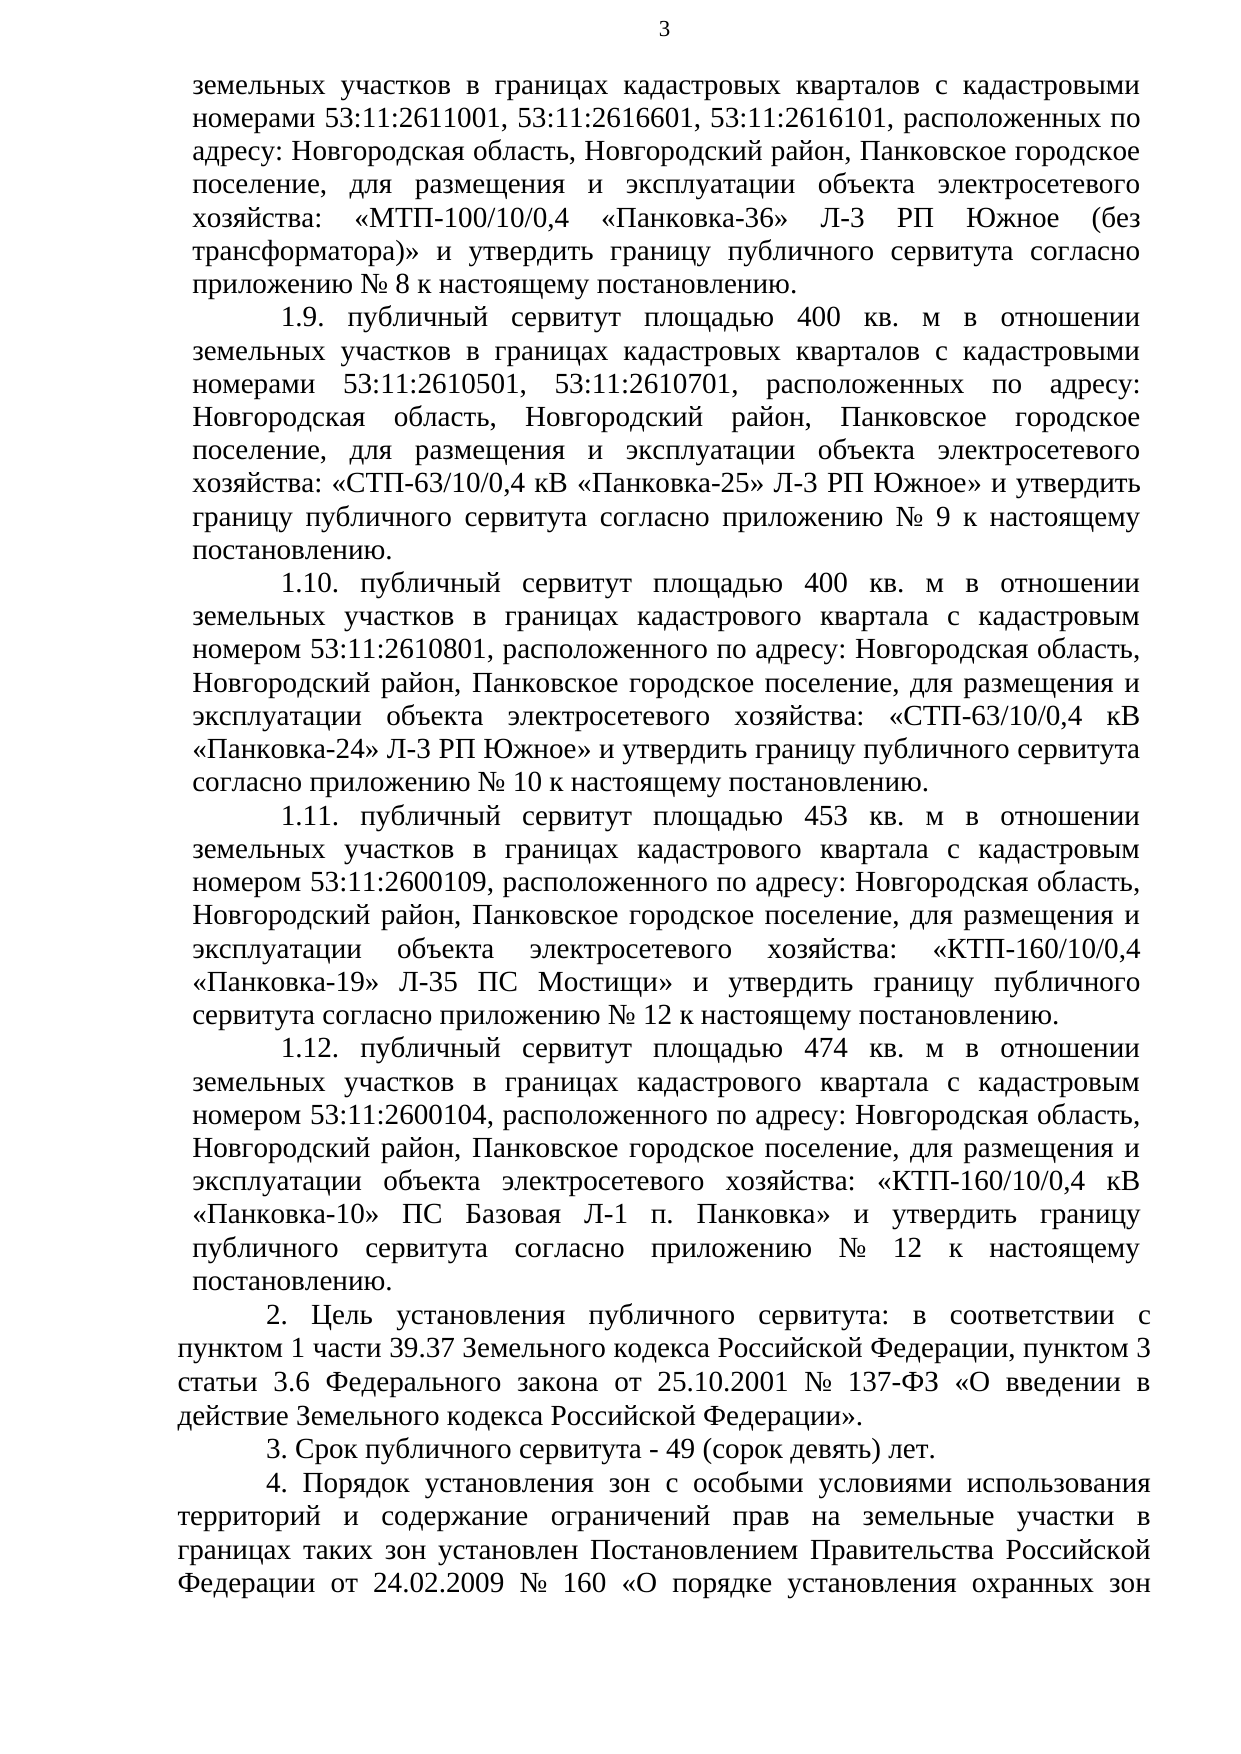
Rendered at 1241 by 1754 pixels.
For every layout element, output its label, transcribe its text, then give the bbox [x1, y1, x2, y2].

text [177, 1465, 1152, 1599]
list 1.10. публичный сервитут площадью 400 кв. м в отношении земельных участков в границах кадастрового квартала с кадастровым номером 53:11:2610801, расположенного по адресу: Новгородская область, Новгородский район, Панковское городское поселение, для размещения и эксплуатации объекта электросетевого хозяйства: «СТП-63/10/0,4 кВ «Панковка-24» Л-3 РП Южное» и утвердить границу публичного сервитута согласно приложению № 10 к настоящему постановлению. [192, 566, 1141, 798]
text 3. Срок публичного сервитута - 49 (сорок девять) лет. [177, 1431, 1152, 1465]
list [192, 67, 1141, 300]
list 1.12. публичный сервитут площадью 474 кв. м в отношении земельных участков в границах кадастрового квартала с кадастровым номером 53:11:2600104, расположенного по адресу: Новгородская область, Новгородский район, Панковское городское поселение, для размещения и эксплуатации объекта электросетевого хозяйства: «КТП-160/10/0,4 кВ «Панковка-10» ПС Базовая Л-1 п. Панковка» и утвердить границу публичного сервитута согласно приложению № 12 к настоящему постановлению. [192, 1031, 1141, 1297]
list 1.11. публичный сервитут площадью 453 кв. м в отношении земельных участков в границах кадастрового квартала с кадастровым номером 53:11:2600109, расположенного по адресу: Новгородская область, Новгородский район, Панковское городское поселение, для размещения и эксплуатации объекта электросетевого хозяйства: «КТП-160/10/0,4 «Панковка-19» Л-35 ПС Мостищи» и утвердить границу публичного сервитута согласно приложению № 12 к настоящему постановлению. [192, 798, 1141, 1031]
text 2. Цель установления публичного сервитута: в соответствии с пунктом 1 части 39.37 Земельного кодекса Российской Федерации, пунктом 3 статьи 3.6 Федерального закона от 25.10.2001 № 137-ФЗ «О введении в действие Земельного кодекса Российской Федерации». [177, 1297, 1152, 1431]
list 1.9. публичный сервитут площадью 400 кв. м в отношении земельных участков в границах кадастровых кварталов с кадастровыми номерами 53:11:2610501, 53:11:2610701, расположенных по адресу: Новгородская область, Новгородский район, Панковское городское поселение, для размещения и эксплуатации объекта электросетевого хозяйства: «СТП-63/10/0,4 кВ «Панковка-25» Л-3 РП Южное» и утвердить границу публичного сервитута согласно приложению № 9 к настоящему постановлению. [192, 300, 1141, 566]
